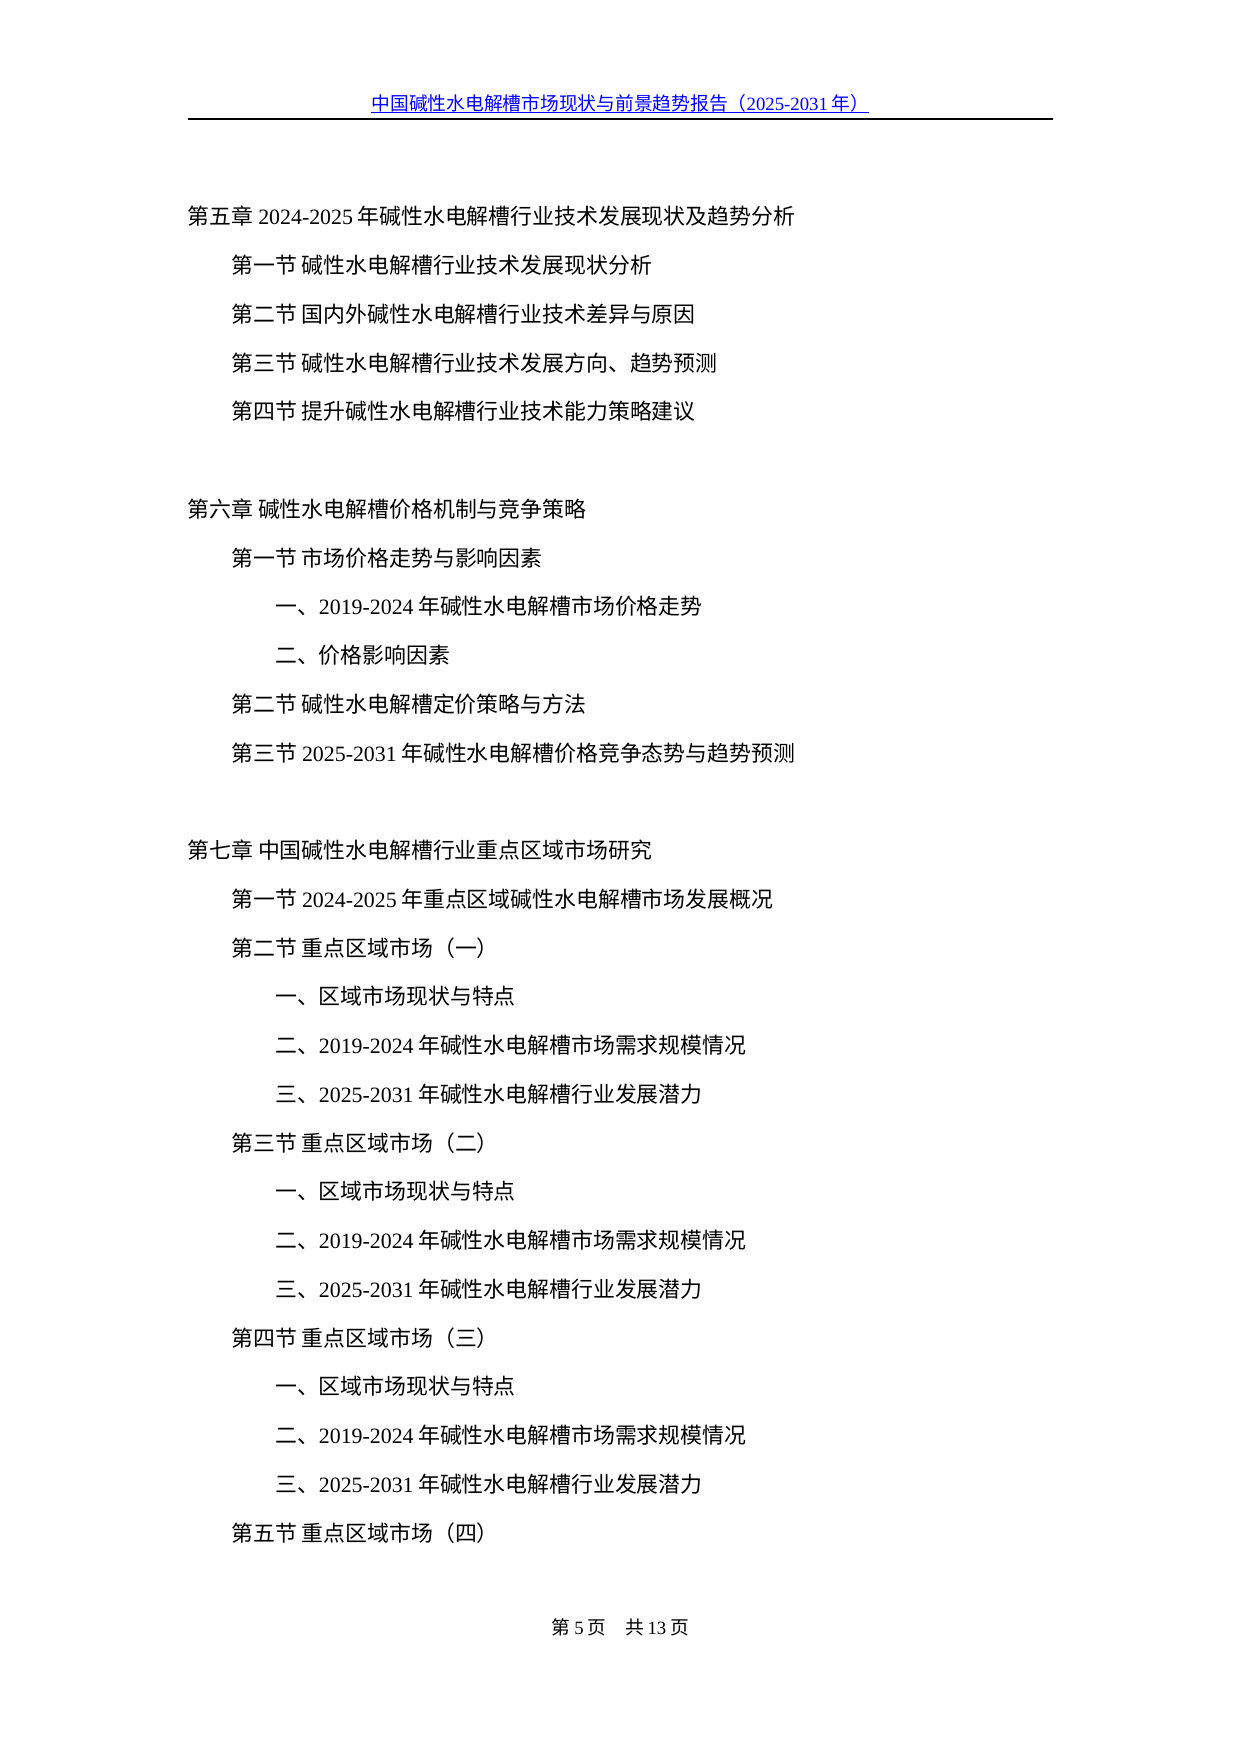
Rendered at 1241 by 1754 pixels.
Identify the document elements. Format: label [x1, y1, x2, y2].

text [187, 150, 1053, 1548]
